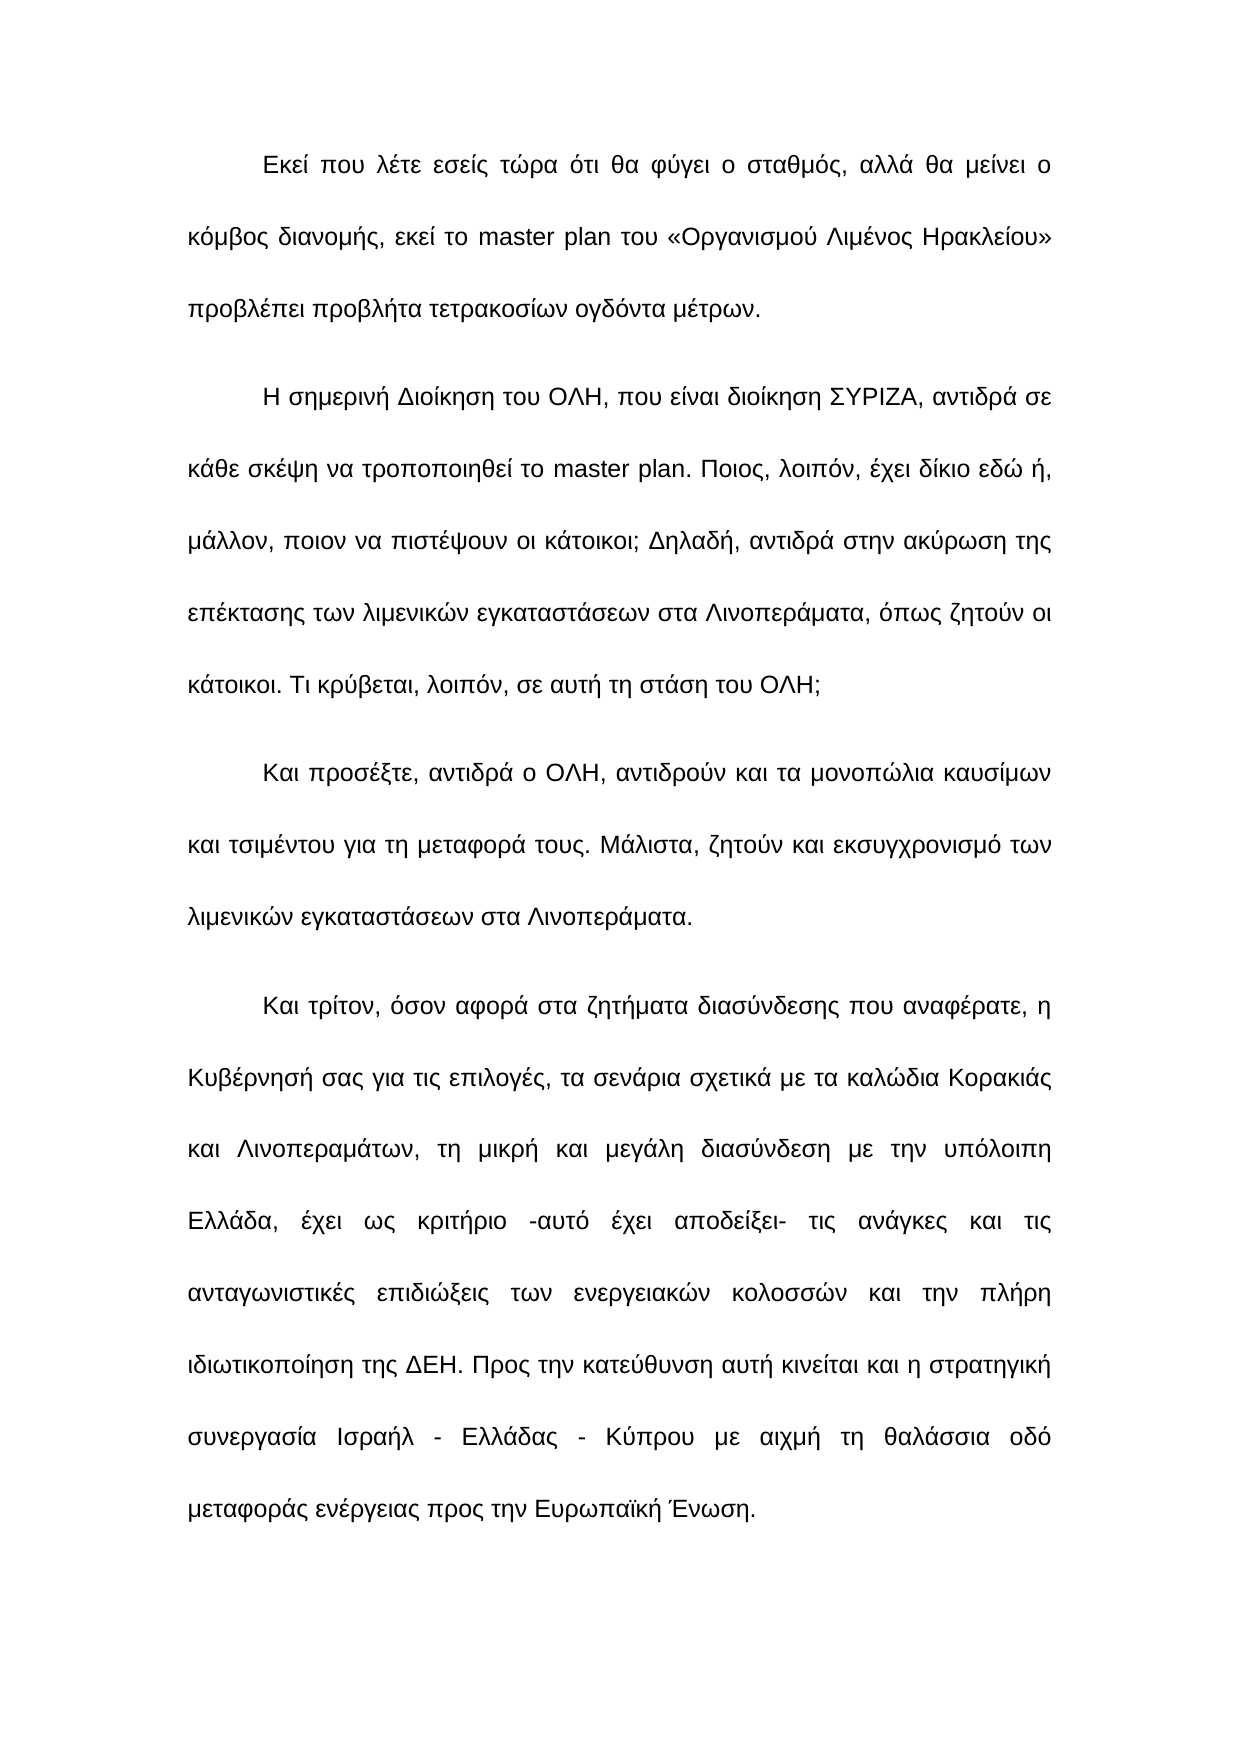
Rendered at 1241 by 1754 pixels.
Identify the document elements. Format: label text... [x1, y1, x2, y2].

text Εκεί που λέτε εσείς τώρα ότι θα φύγει ο σταθμός, αλλά θα μείνει ο κόμβος διανομής, εκεί το master plan του «Οργανισμού Λιμένος Ηρακλείου» προβλέπει προβλήτα τετρακοσίων ογδόντα μέτρων. [187, 150, 1053, 322]
text Η σημερινή Διοίκηση του ΟΛΗ, που είναι διοίκηση ΣΥΡΙΖΑ, αντιδρά σε κάθε σκέψη να τροποποιηθεί το master plan. Ποιος, λοιπόν, έχει δίκιο εδώ ή, μάλλον, ποιον να πιστέψουν οι κάτοικοι; Δηλαδή, αντιδρά στην ακύρωση της επέκτασης των λιμενικών εγκαταστάσεων στα Λινοπεράματα, όπως ζητούν οι κάτοικοι. Τι κρύβεται, λοιπόν, σε αυτή τη στάση του ΟΛΗ; [187, 382, 1053, 698]
text Και προσέξτε, αντιδρά ο ΟΛΗ, αντιδρούν και τα μονοπώλια καυσίμων και τσιμέντου για τη μεταφορά τους. Μάλιστα, ζητούν και εκσυγχρονισμό των λιμενικών εγκαταστάσεων στα Λινοπεράματα. [187, 758, 1053, 931]
text Και τρίτον, όσον αφορά στα ζητήματα διασύνδεσης που αναφέρατε, η Κυβέρνησή σας για τις επιλογές, τα σενάρια σχετικά με τα καλώδια Κορακιάς και Λινοπεραμάτων, τη μικρή και μεγάλη διασύνδεση με την υπόλοιπη Ελλάδα, έχει ως κριτήριο -αυτό έχει αποδείξει- τις ανάγκες και τις ανταγωνιστικές επιδιώξεις των ενεργειακών κολοσσών και την πλήρη ιδιωτικοποίηση της ΔΕΗ. Προς την κατεύθυνση αυτή κινείται και η στρατηγική συνεργασία Ισραήλ - Ελλάδας - Κύπρου με αιχμή τη θαλάσσια οδό μεταφοράς ενέργειας προς την Ευρωπαϊκή Ένωση. [187, 991, 1053, 1522]
